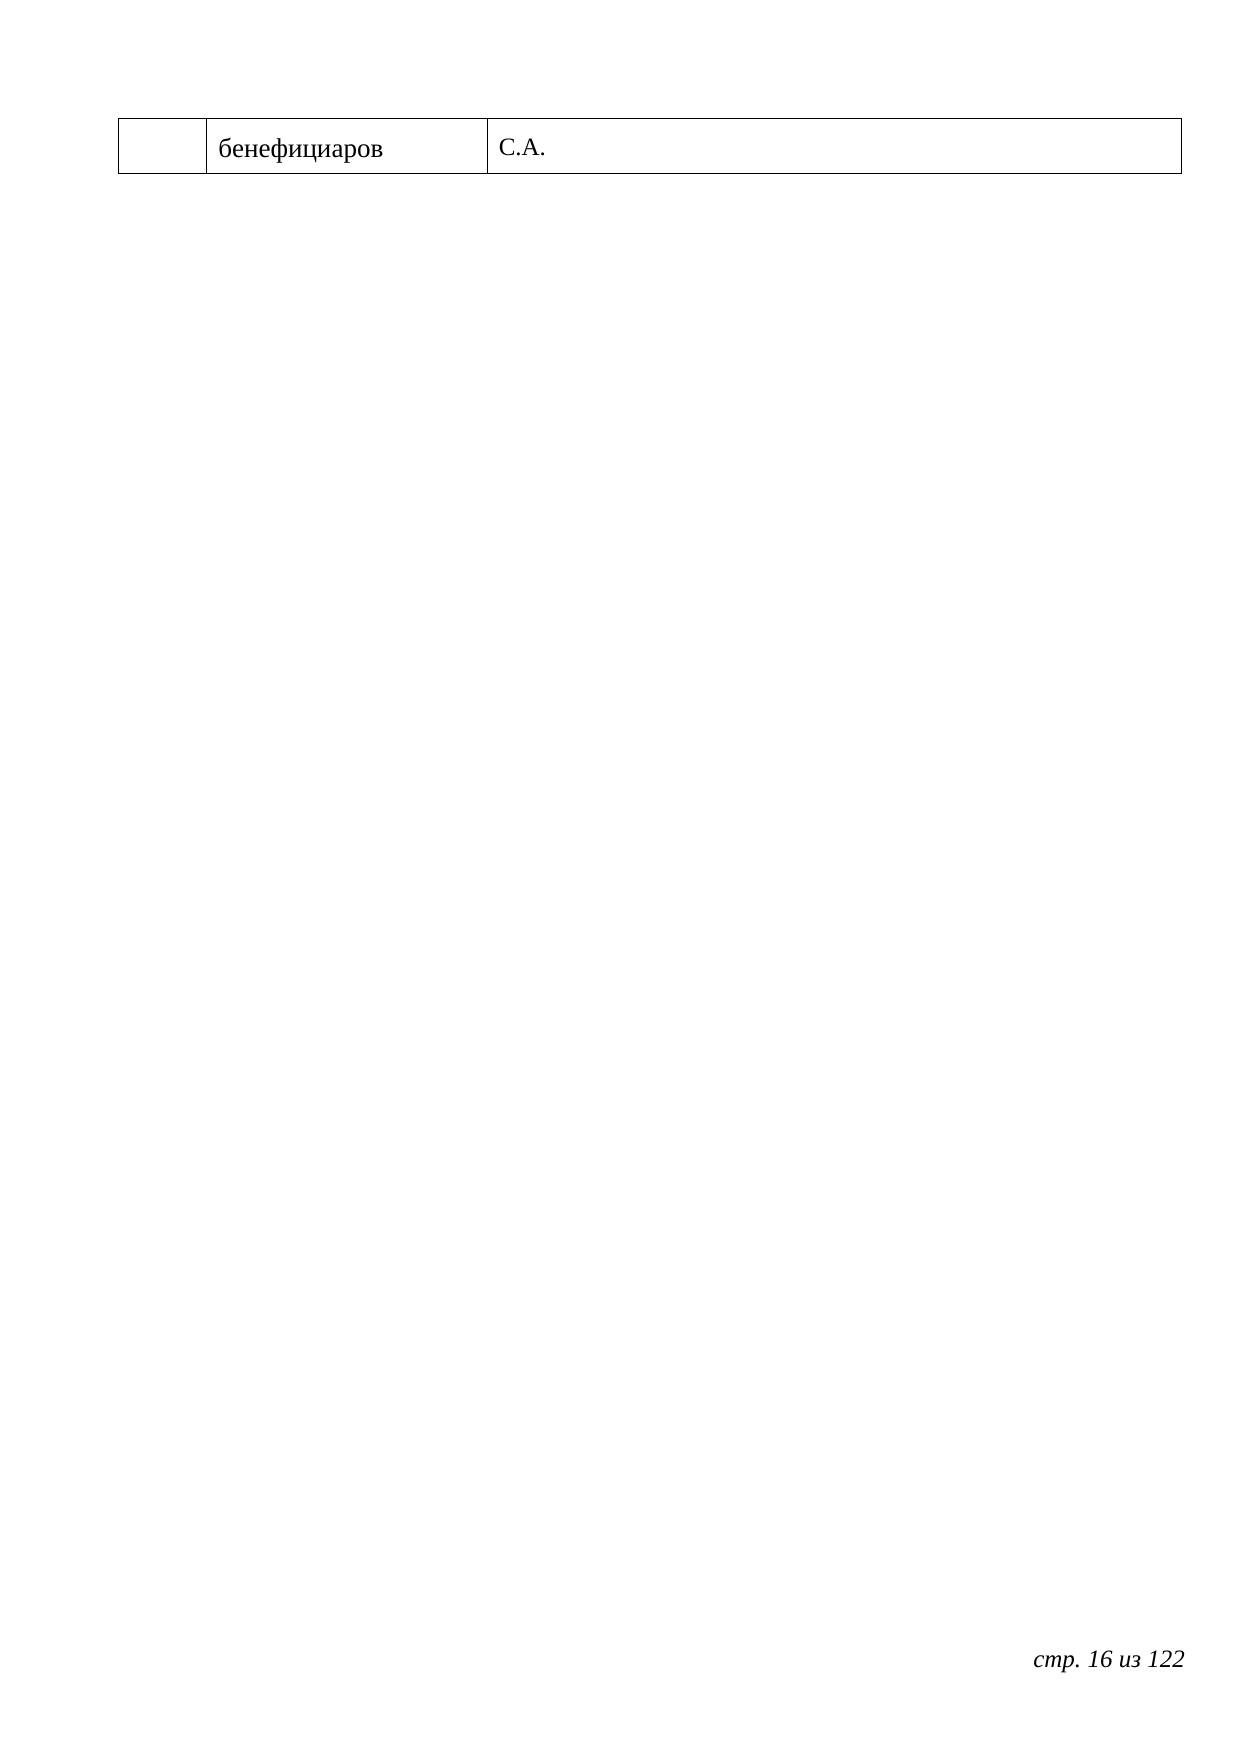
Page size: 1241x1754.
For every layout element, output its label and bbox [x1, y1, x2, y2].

table_cell [488, 119, 1181, 173]
table_cell [207, 119, 487, 173]
table_cell [119, 119, 206, 173]
